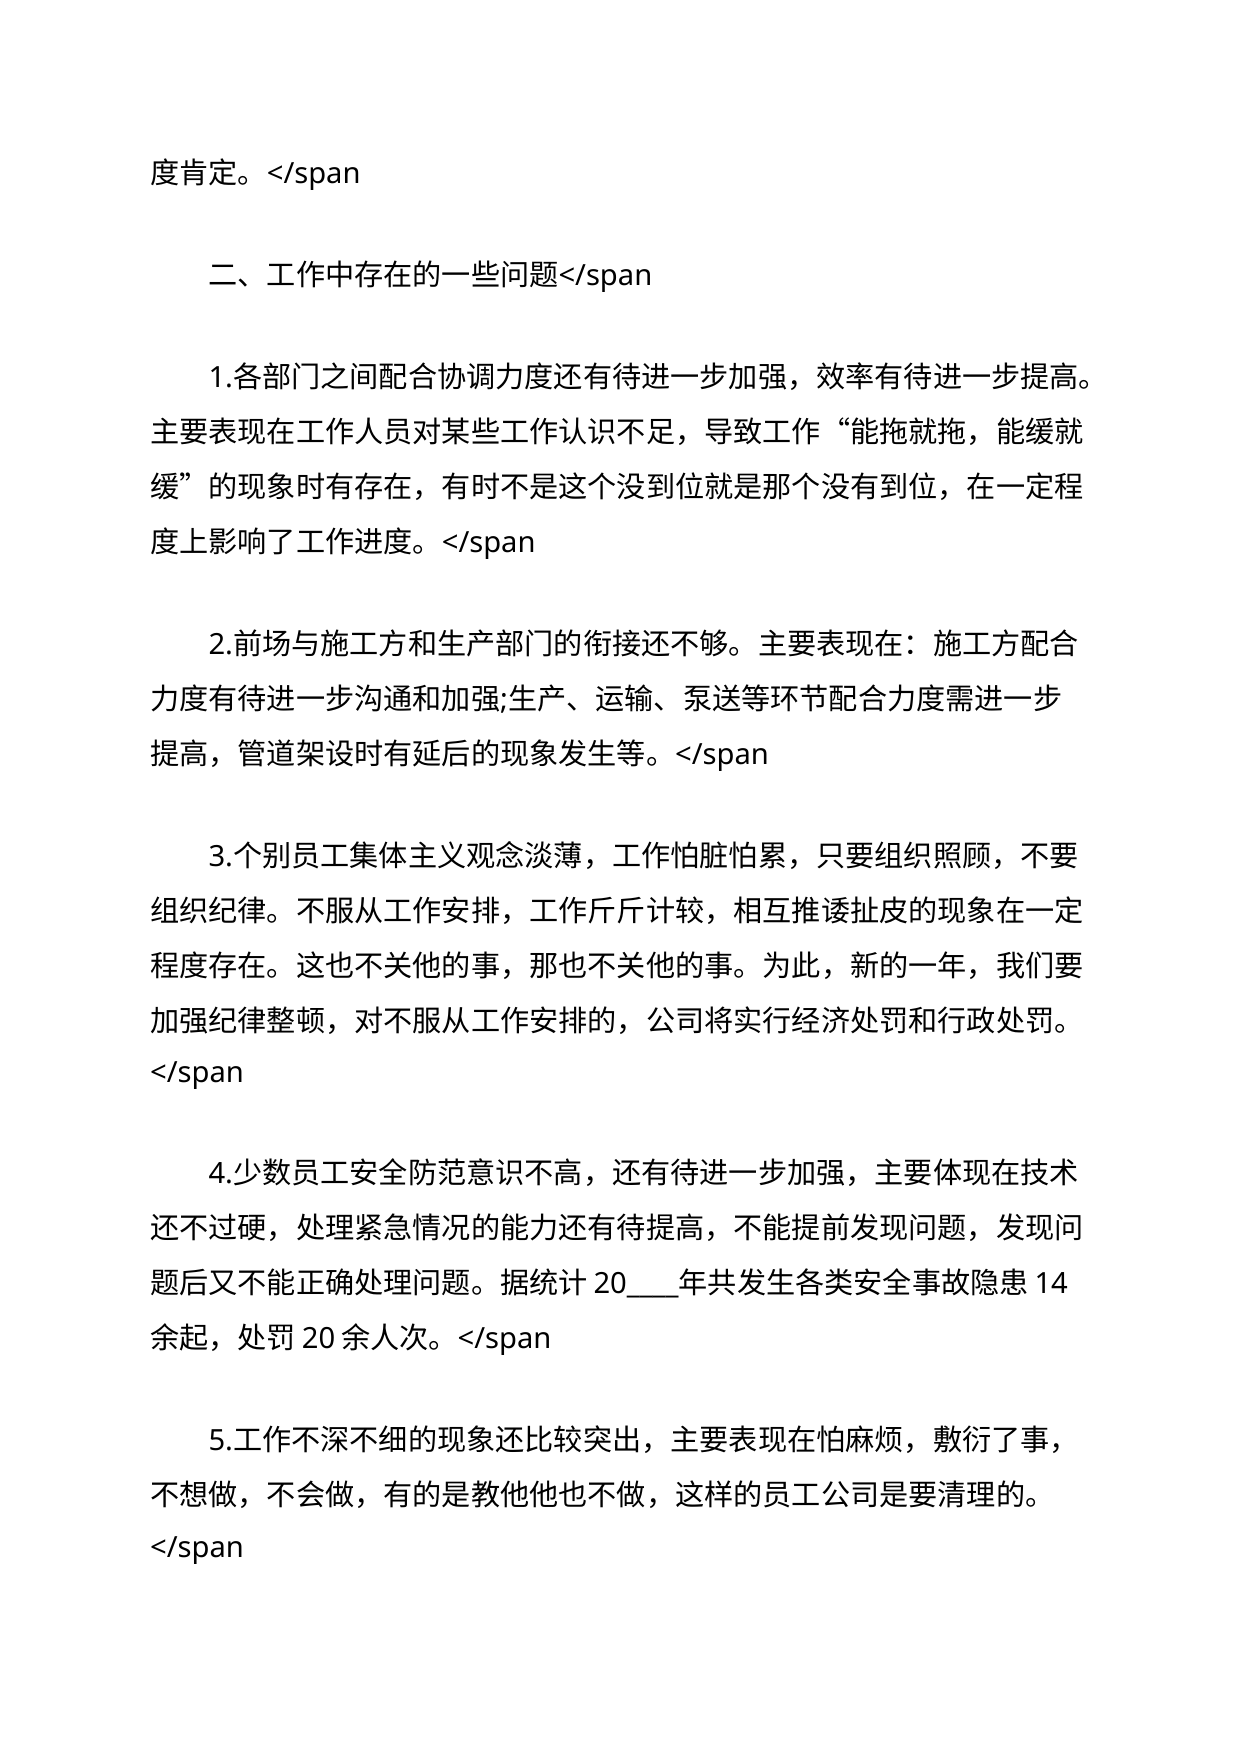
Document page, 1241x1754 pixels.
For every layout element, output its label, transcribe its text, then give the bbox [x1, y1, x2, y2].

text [150, 150, 1090, 192]
text 3.个别员工集体主义观念淡薄，工作怕脏怕累，只要组织照顾，不要组织纪律。不服从工作安排，工作斤斤计较，相互推诿扯皮的现象在一定程度存在。这也不关他的事，那也不关他的事。为此，新的一年，我们要加强纪律整顿，对不服从工作安排的，公司将实行经济处罚和行政处罚。</span [150, 833, 1090, 1091]
text 5.工作不深不细的现象还比较突出，主要表现在怕麻烦，敷衍了事，不想做，不会做，有的是教他他也不做，这样的员工公司是要清理的。</span [150, 1417, 1090, 1566]
text 4.少数员工安全防范意识不高，还有待进一步加强，主要体现在技术还不过硬，处理紧急情况的能力还有待提高，不能提前发现问题，发现问题后又不能正确处理问题。据统计20____年共发生各类安全事故隐患14余起，处罚20余人次。</span [150, 1150, 1090, 1357]
text 1.各部门之间配合协调力度还有待进一步加强，效率有待进一步提高。主要表现在工作人员对某些工作认识不足，导致工作“能拖就拖，能缓就缓”的现象时有存在，有时不是这个没到位就是那个没有到位，在一定程度上影响了工作进度。</span [150, 354, 1090, 561]
text 二、工作中存在的一些问题</span [150, 252, 1090, 294]
text 2.前场与施工方和生产部门的衔接还不够。主要表现在：施工方配合力度有待进一步沟通和加强;生产、运输、泵送等环节配合力度需进一步提高，管道架设时有延后的现象发生等。</span [150, 621, 1090, 773]
